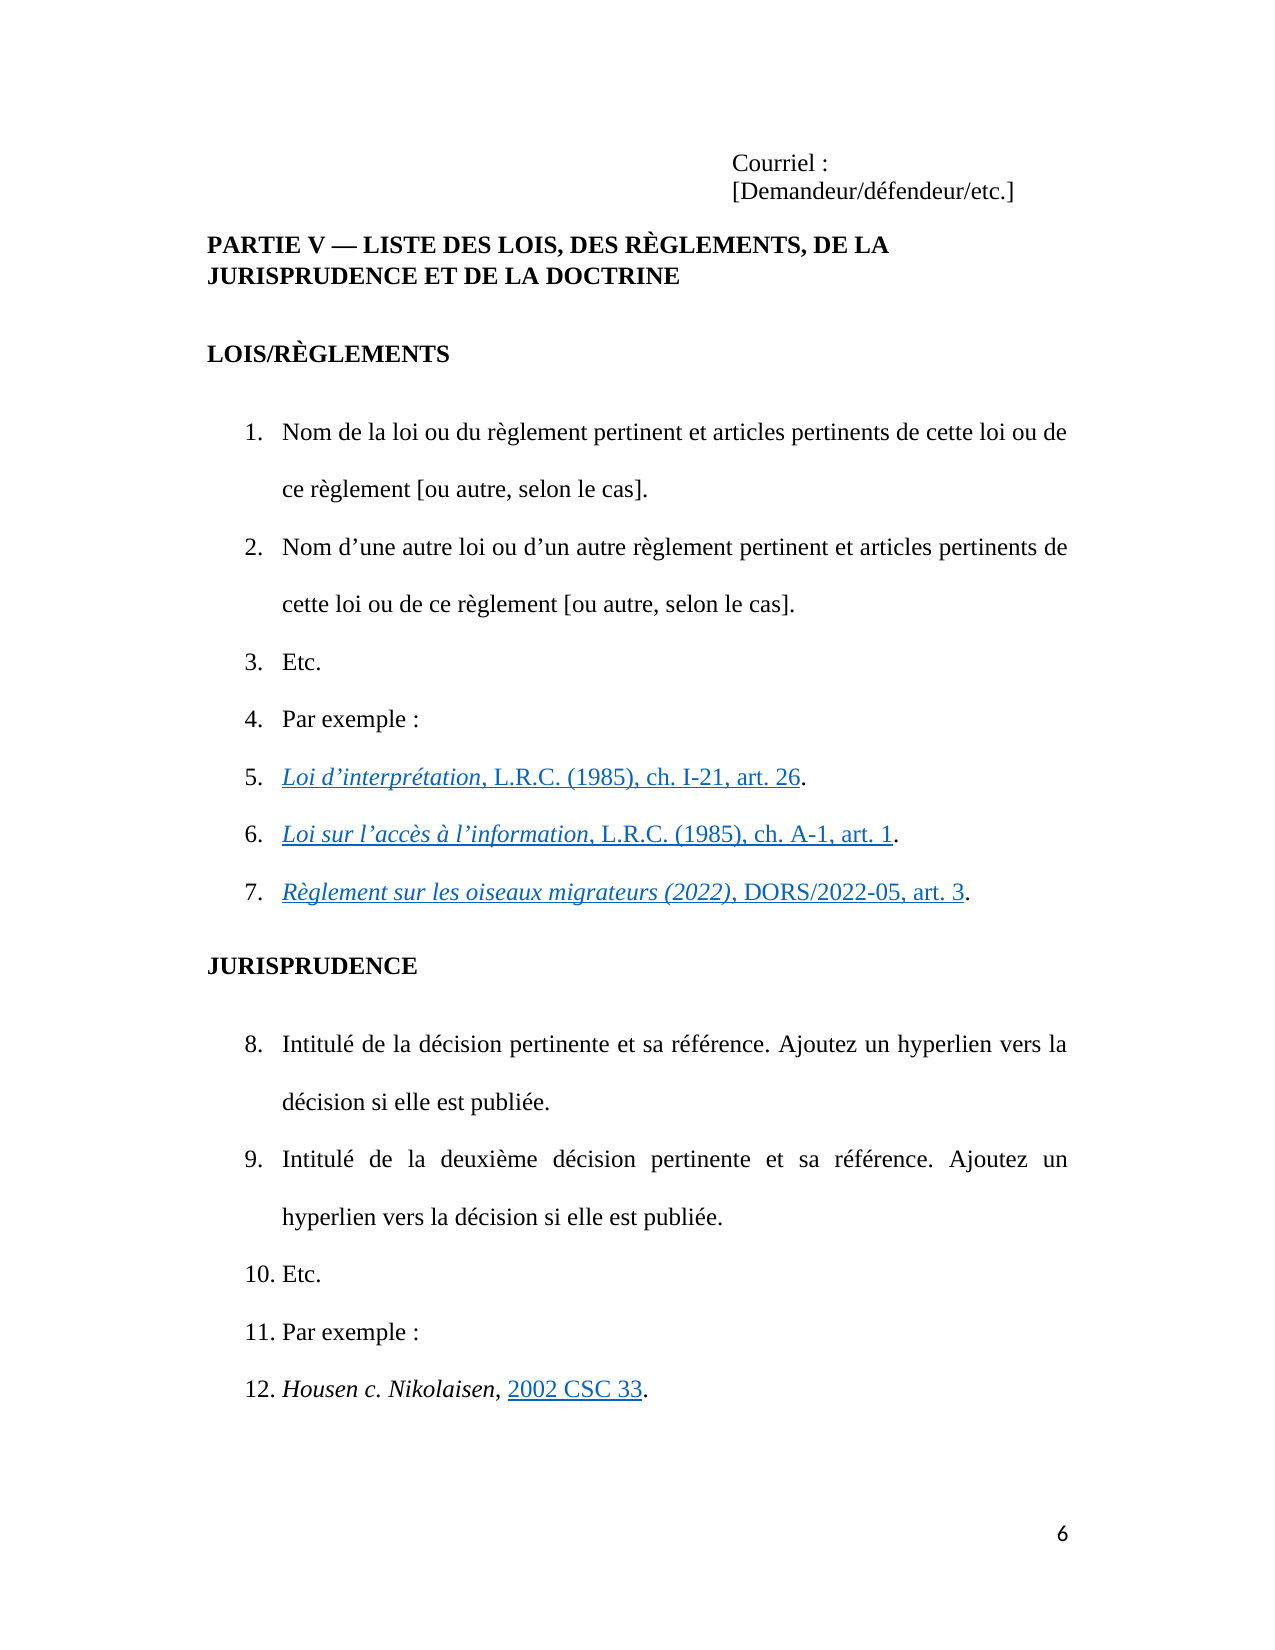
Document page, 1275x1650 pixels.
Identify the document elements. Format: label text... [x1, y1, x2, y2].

list Par exemple : [244, 704, 1068, 733]
list Intitulé de la décision pertinente et sa référence. Ajoutez un hyperlien vers la décision si elle est publiée. [244, 1029, 1068, 1115]
text [Demandeur/défendeur/etc.] [207, 176, 1068, 205]
list Loi sur l’accès à l’information, L.R.C. (1985), ch. A-1, art. 1. [244, 819, 1068, 848]
list Etc. [244, 1259, 1068, 1288]
subtitle PARTIE V — LISTE DES LOIS, DES RÈGLEMENTS, DE LA JURISPRUDENCE ET DE LA DOCTRINE [207, 230, 1068, 290]
list Par exemple : [244, 1317, 1068, 1345]
text Courriel : [207, 148, 1068, 176]
list Nom de la loi ou du règlement pertinent et articles pertinents de cette loi ou de ce règlement [ou autre, selon le cas]. [244, 417, 1068, 503]
list Intitulé de la deuxième décision pertinente et sa référence. Ajoutez un hyperlien vers la décision si elle est publiée. [244, 1144, 1068, 1230]
list Loi d’interprétation, L.R.C. (1985), ch. I-21, art. 26. [244, 762, 1068, 791]
list Housen c. Nikolaisen, 2002 CSC 33. [244, 1374, 1068, 1403]
list Nom d’une autre loi ou d’un autre règlement pertinent et articles pertinents de cette loi ou de ce règlement [ou autre, selon le cas]. [244, 532, 1068, 618]
list Etc. [244, 647, 1068, 676]
subtitle JURISPRUDENCE [207, 951, 1068, 980]
subtitle LOIS/RÈGLEMENTS [207, 339, 1068, 368]
list Règlement sur les oiseaux migrateurs (2022), DORS/2022-05, art. 3. [244, 877, 1068, 906]
